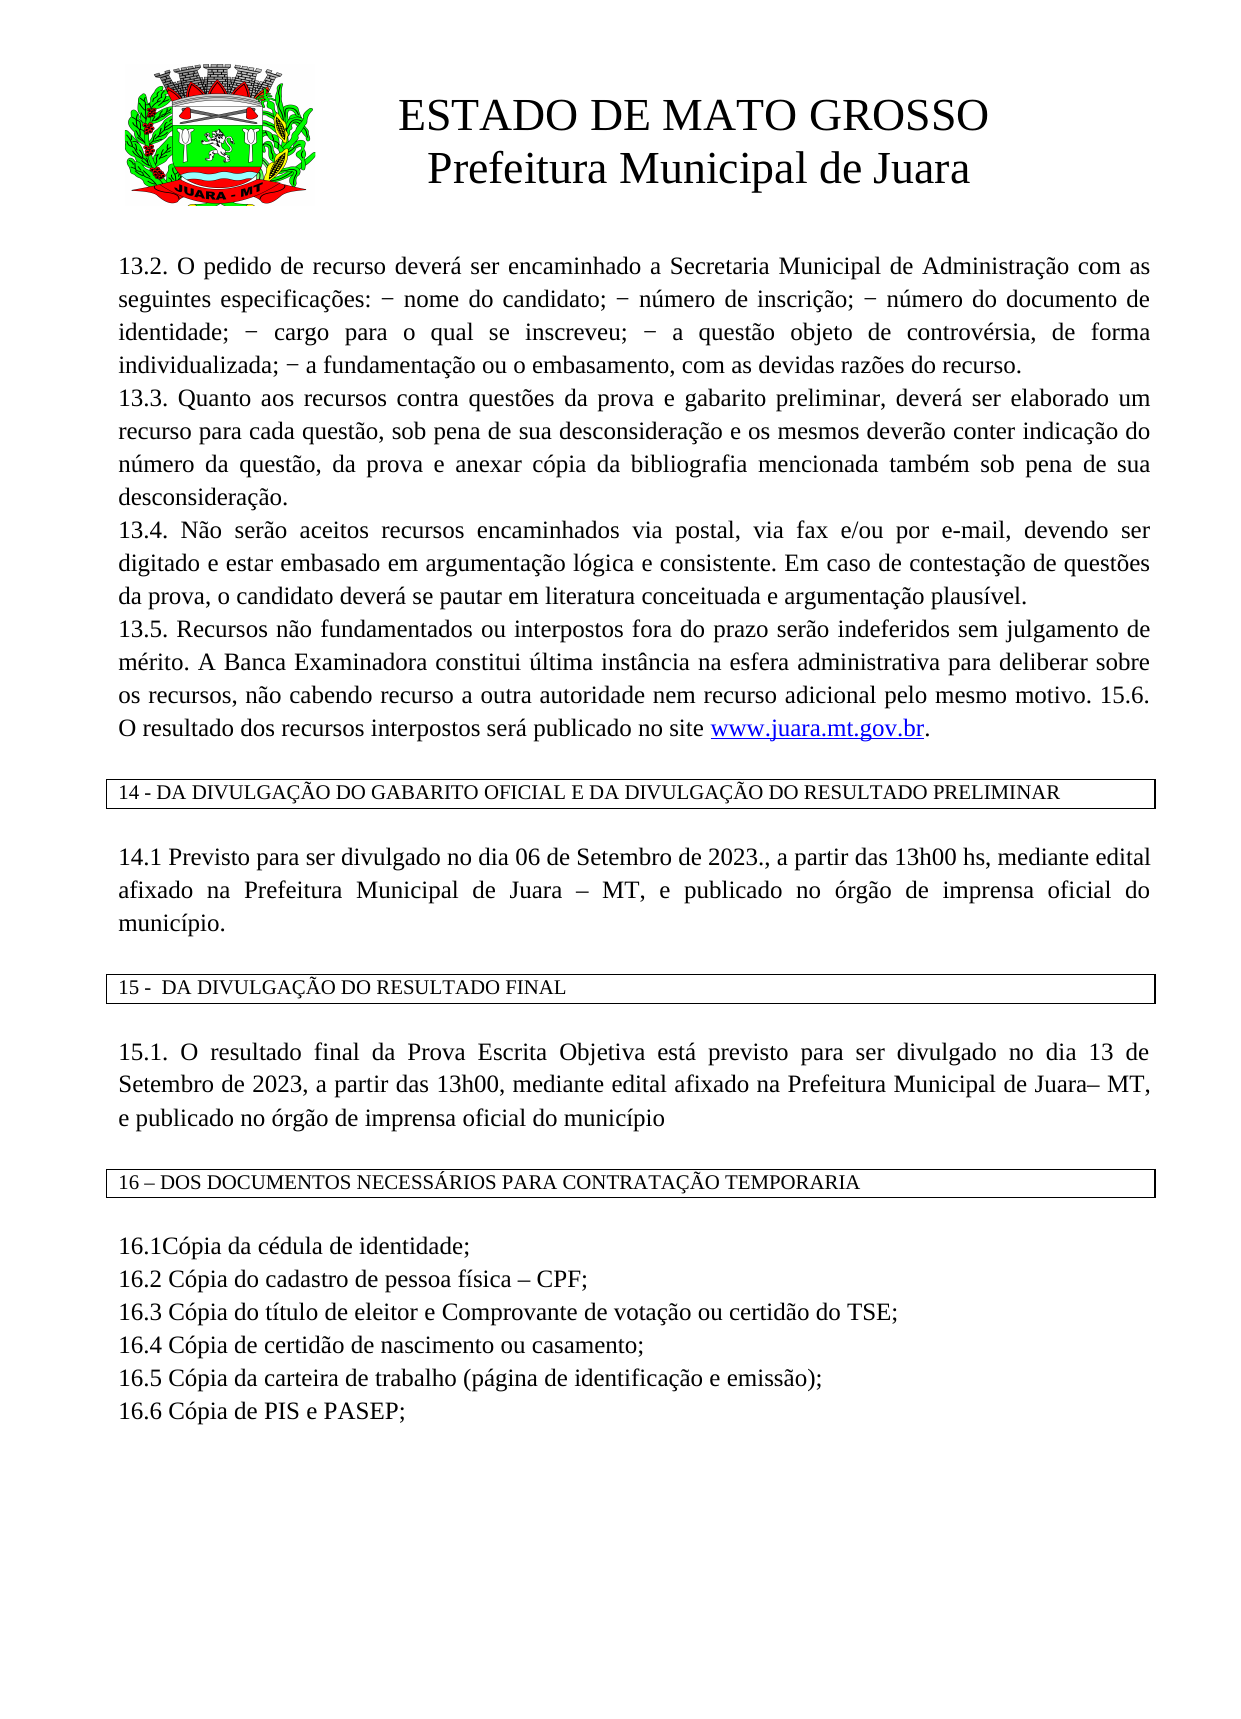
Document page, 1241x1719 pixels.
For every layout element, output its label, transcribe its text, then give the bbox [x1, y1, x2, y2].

text 16.5 Cópia da carteira de trabalho (página de identificação e emissão); [118, 1363, 1152, 1392]
text 13.4. Não serão aceitos recursos encaminhados via postal, via fax e/ou por e-mail, devendo ser digitado e estar embasado em argumentação lógica e consistente. Em caso de contestação de questões da prova, o candidato deverá se pautar em literatura conceituada e argumentação plausível. [118, 515, 1152, 610]
table_header 15 - DA DIVULGAÇÃO DO RESULTADO FINAL [107, 975, 1154, 1002]
text 16.1Cópia da cédula de identidade; [118, 1231, 1152, 1260]
text 15.1. O resultado final da Prova Escrita Objetiva está previsto para ser divulgado no dia 13 de Setembro de 2023, a partir das 13h00, mediante edital afixado na Prefeitura Municipal de Juara– MT, e publicado no órgão de imprensa oficial do município [118, 1037, 1152, 1131]
text 14.1 Previsto para ser divulgado no dia 06 de Setembro de 2023., a partir das 13h00 hs, mediante edital afixado na Prefeitura Municipal de Juara – MT, e publicado no órgão de imprensa oficial do município. [118, 842, 1152, 937]
table_header 16 – DOS DOCUMENTOS NECESSÁRIOS PARA CONTRATAÇÃO TEMPORARIA [107, 1170, 1154, 1197]
text 16.3 Cópia do título de eleitor e Comprovante de votação ou certidão do TSE; [118, 1297, 1152, 1326]
text 16.2 Cópia do cadastro de pessoa física – CPF; [118, 1264, 1152, 1293]
text 16.6 Cópia de PIS e PASEP; [118, 1396, 1152, 1425]
text 13.3. Quanto aos recursos contra questões da prova e gabarito preliminar, deverá ser elaborado um recurso para cada questão, sob pena de sua desconsideração e os mesmos deverão conter indicação do número da questão, da prova e anexar cópia da bibliografia mencionada também sob pena de sua desconsideração. [118, 383, 1152, 511]
text 13.2. O pedido de recurso deverá ser encaminhado a Secretaria Municipal de Administração com as seguintes especificações: − nome do candidato; − número de inscrição; − número do documento de identidade; − cargo para o qual se inscreveu; − a questão objeto de controvérsia, de forma individualizada; − a fundamentação ou o embasamento, com as devidas razões do recurso. [118, 251, 1152, 378]
text 16.4 Cópia de certidão de nascimento ou casamento; [118, 1330, 1152, 1359]
picture [124, 64, 315, 206]
text 13.5. Recursos não fundamentados ou interpostos fora do prazo serão indeferidos sem julgamento de mérito. A Banca Examinadora constitui última instância na esfera administrativa para deliberar sobre os recursos, não cabendo recurso a outra autoridade nem recurso adicional pelo mesmo motivo. 15.6. O resultado dos recursos interpostos será publicado no site www.juara.mt.gov.br. [118, 614, 1152, 742]
table_header 14 - DA DIVULGAÇÃO DO GABARITO OFICIAL E DA DIVULGAÇÃO DO RESULTADO PRELIMINAR [107, 780, 1154, 808]
